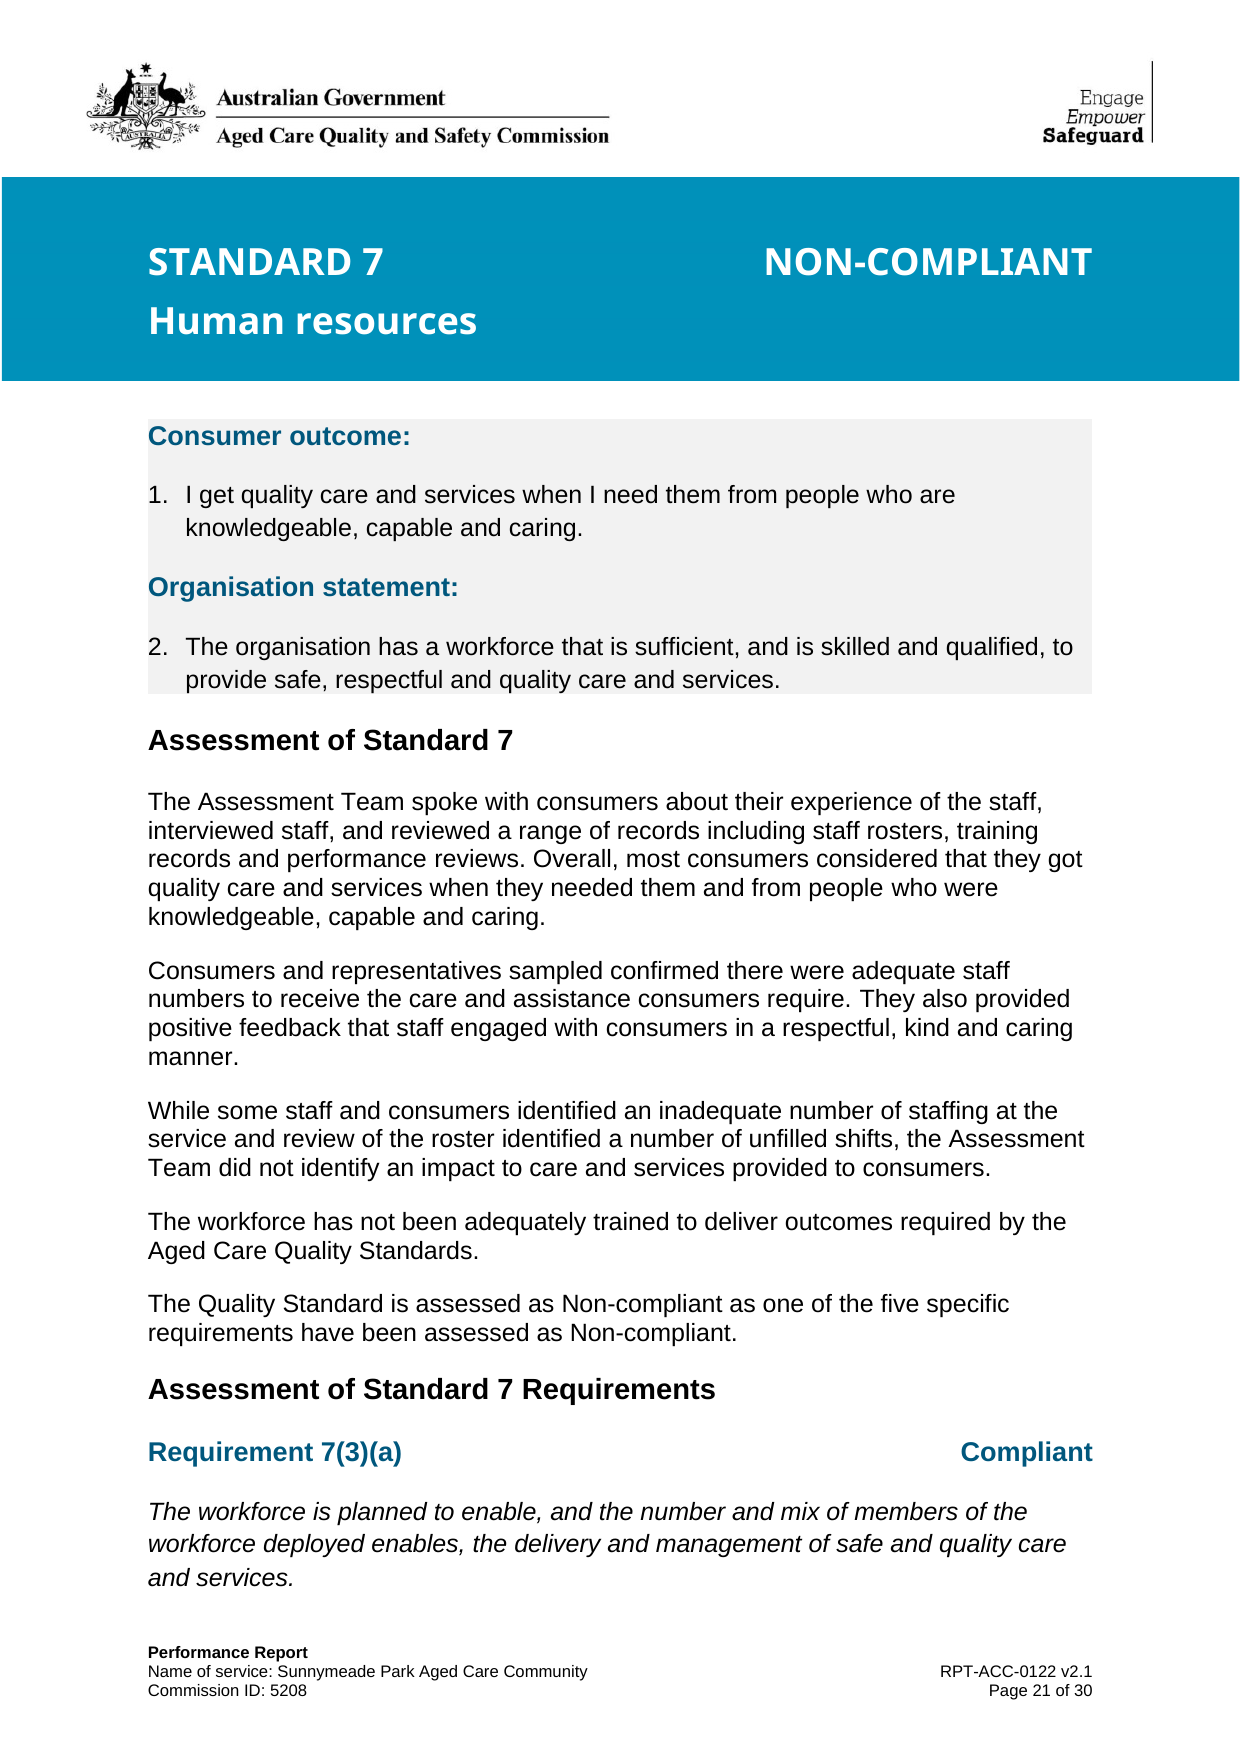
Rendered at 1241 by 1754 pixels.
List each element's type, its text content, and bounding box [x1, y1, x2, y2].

text The workforce is planned to enable, and the number and mix of members of the workforce deployed enables, the delivery and management of safe and quality care and services. [148, 1496, 1092, 1591]
subtitle Assessment of Standard 7 Requirements [148, 1372, 1092, 1406]
text The Assessment Team spoke with consumers about their experience of the staff, interviewed staff, and reviewed a range of records including staff rosters, training records and performance reviews. Overall, most consumers considered that they got quality care and services when they needed them and from people who were knowledgeable, capable and caring. [148, 787, 1092, 931]
list I get quality care and services when I need them from people who are knowledgeable, capable and caring. [148, 480, 1092, 542]
text The Quality Standard is assessed as Non-compliant as one of the five specific requirements have been assessed as Non-compliant. [148, 1289, 1092, 1347]
text Consumers and representatives sampled confirmed there were adequate staff numbers to receive the care and assistance consumers require. They also provided positive feedback that staff engaged with consumers in a respectful, kind and caring manner. [148, 956, 1092, 1071]
subtitle Assessment of Standard 7 [148, 723, 1092, 757]
picture [0, 1, 1241, 171]
text While some staff and consumers identified an inadequate number of staffing at the service and review of the roster identified a number of unfilled shifts, the Assessment Team did not identify an impact to care and services provided to consumers. [148, 1096, 1092, 1182]
subtitle STANDARD 7 NON-COMPLIANT Human resources [148, 236, 1092, 345]
subtitle Organisation statement: [148, 571, 1092, 603]
subtitle Consumer outcome: [148, 419, 1092, 451]
text The workforce has not been adequately trained to deliver outcomes required by the Aged Care Quality Standards. [148, 1207, 1092, 1264]
subtitle Requirement 7(3)(a) Compliant [148, 1436, 1092, 1467]
list The organisation has a workforce that is sufficient, and is skilled and qualified, to provide safe, respectful and quality care and services. [148, 632, 1092, 694]
